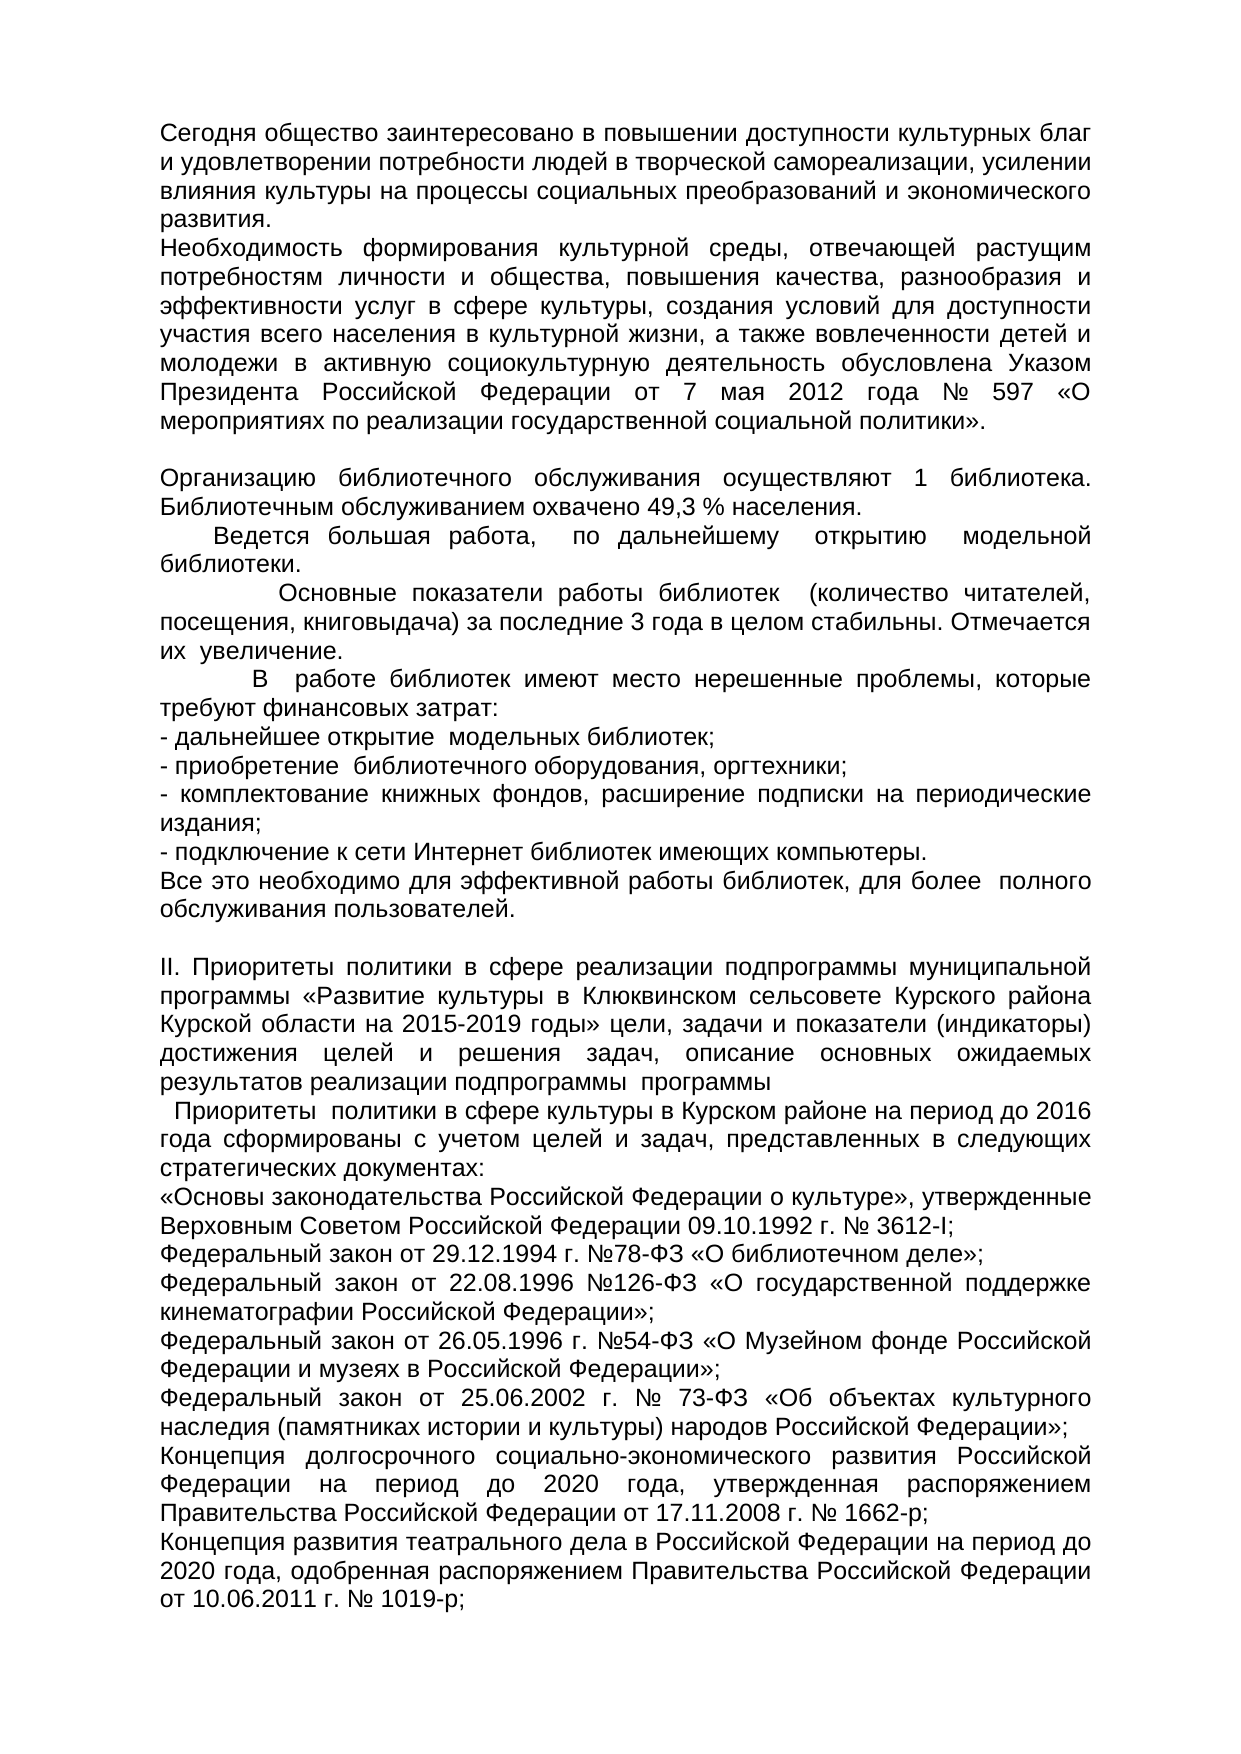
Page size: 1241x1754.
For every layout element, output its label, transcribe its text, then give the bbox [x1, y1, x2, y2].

title «Основы законодательства Российской Федерации о культуре», утвержденные Верховным Советом Российской Федерации 09.10.1992 г. № 3612-I; [159, 1182, 1092, 1239]
title Концепция долгосрочного социально-экономического развития Российской Федерации на период до 2020 года, утвержденная распоряжением Правительства Российской Федерации от 17.11.2008 г. № 1662-р; [159, 1441, 1092, 1527]
title Федеральный закон от 26.05.1996 г. №54-ФЗ «О Музейном фонде Российской Федерации и музеях в Российской Федерации»; [159, 1326, 1092, 1383]
title Все это необходимо для эффективной работы библиотек, для более полного обслуживания пользователей. [159, 866, 1092, 923]
title Сегодня общество заинтересовано в повышении доступности культурных благ и удовлетворении потребности людей в творческой самореализации, усилении влияния культуры на процессы социальных преобразований и экономического развития. [159, 118, 1092, 233]
title - приобретение библиотечного оборудования, оргтехники; [159, 751, 1092, 779]
title Концепция развития театрального дела в Российской Федерации на период до 2020 года, одобренная распоряжением Правительства Российской Федерации от 10.06.2011 г. № 1019-р; [159, 1527, 1092, 1613]
title - дальнейшее открытие модельных библиотек; [159, 722, 1092, 751]
title Приоритеты политики в сфере культуры в Курском районе на период до 2016 года сформированы с учетом целей и задач, представленных в следующих стратегических документах: [159, 1096, 1092, 1182]
title Федеральный закон от 22.08.1996 №126-ФЗ «О государственной поддержке кинематографии Российской Федерации»; [159, 1268, 1092, 1326]
title Организацию библиотечного обслуживания осуществляют 1 библиотека. Библиотечным обслуживанием охвачено 49,3 % населения. [159, 463, 1092, 521]
title - подключение к сети Интернет библиотек имеющих компьютеры. [159, 837, 1092, 866]
title Ведется большая работа, по дальнейшему открытию модельной библиотеки. [159, 521, 1092, 578]
title Федеральный закон от 25.06.2002 г. № 73-ФЗ «Об объектах культурного наследия (памятниках истории и культуры) народов Российской Федерации»; [159, 1383, 1092, 1441]
title Федеральный закон от 29.12.1994 г. №78-ФЗ «О библиотечном деле»; [159, 1239, 1092, 1268]
title Необходимость формирования культурной среды, отвечающей растущим потребностям личности и общества, повышения качества, разнообразия и эффективности услуг в сфере культуры, создания условий для доступности участия всего населения в культурной жизни, а также вовлеченности детей и молодежи в активную социокультурную деятельность обусловлена Указом Президента Российской Федерации от 7 мая 2012 года № 597 «О мероприятиях по реализации государственной социальной политики». [159, 233, 1092, 434]
title Основные показатели работы библиотек (количество читателей, посещения, книговыдача) за последние 3 года в целом стабильны. Отмечается их увеличение. [159, 578, 1092, 664]
title - комплектование книжных фондов, расширение подписки на периодические издания; [159, 779, 1092, 837]
title II. Приоритеты политики в сфере реализации подпрограммы муниципальной программы «Развитие культуры в Клюквинском сельсовете Курского района Курской области на 2015-2019 годы» цели, задачи и показатели (индикаторы) достижения целей и решения задач, описание основных ожидаемых результатов реализации подпрограммы программы [159, 952, 1092, 1096]
title В работе библиотек имеют место нерешенные проблемы, которые требуют финансовых затрат: [159, 664, 1092, 722]
